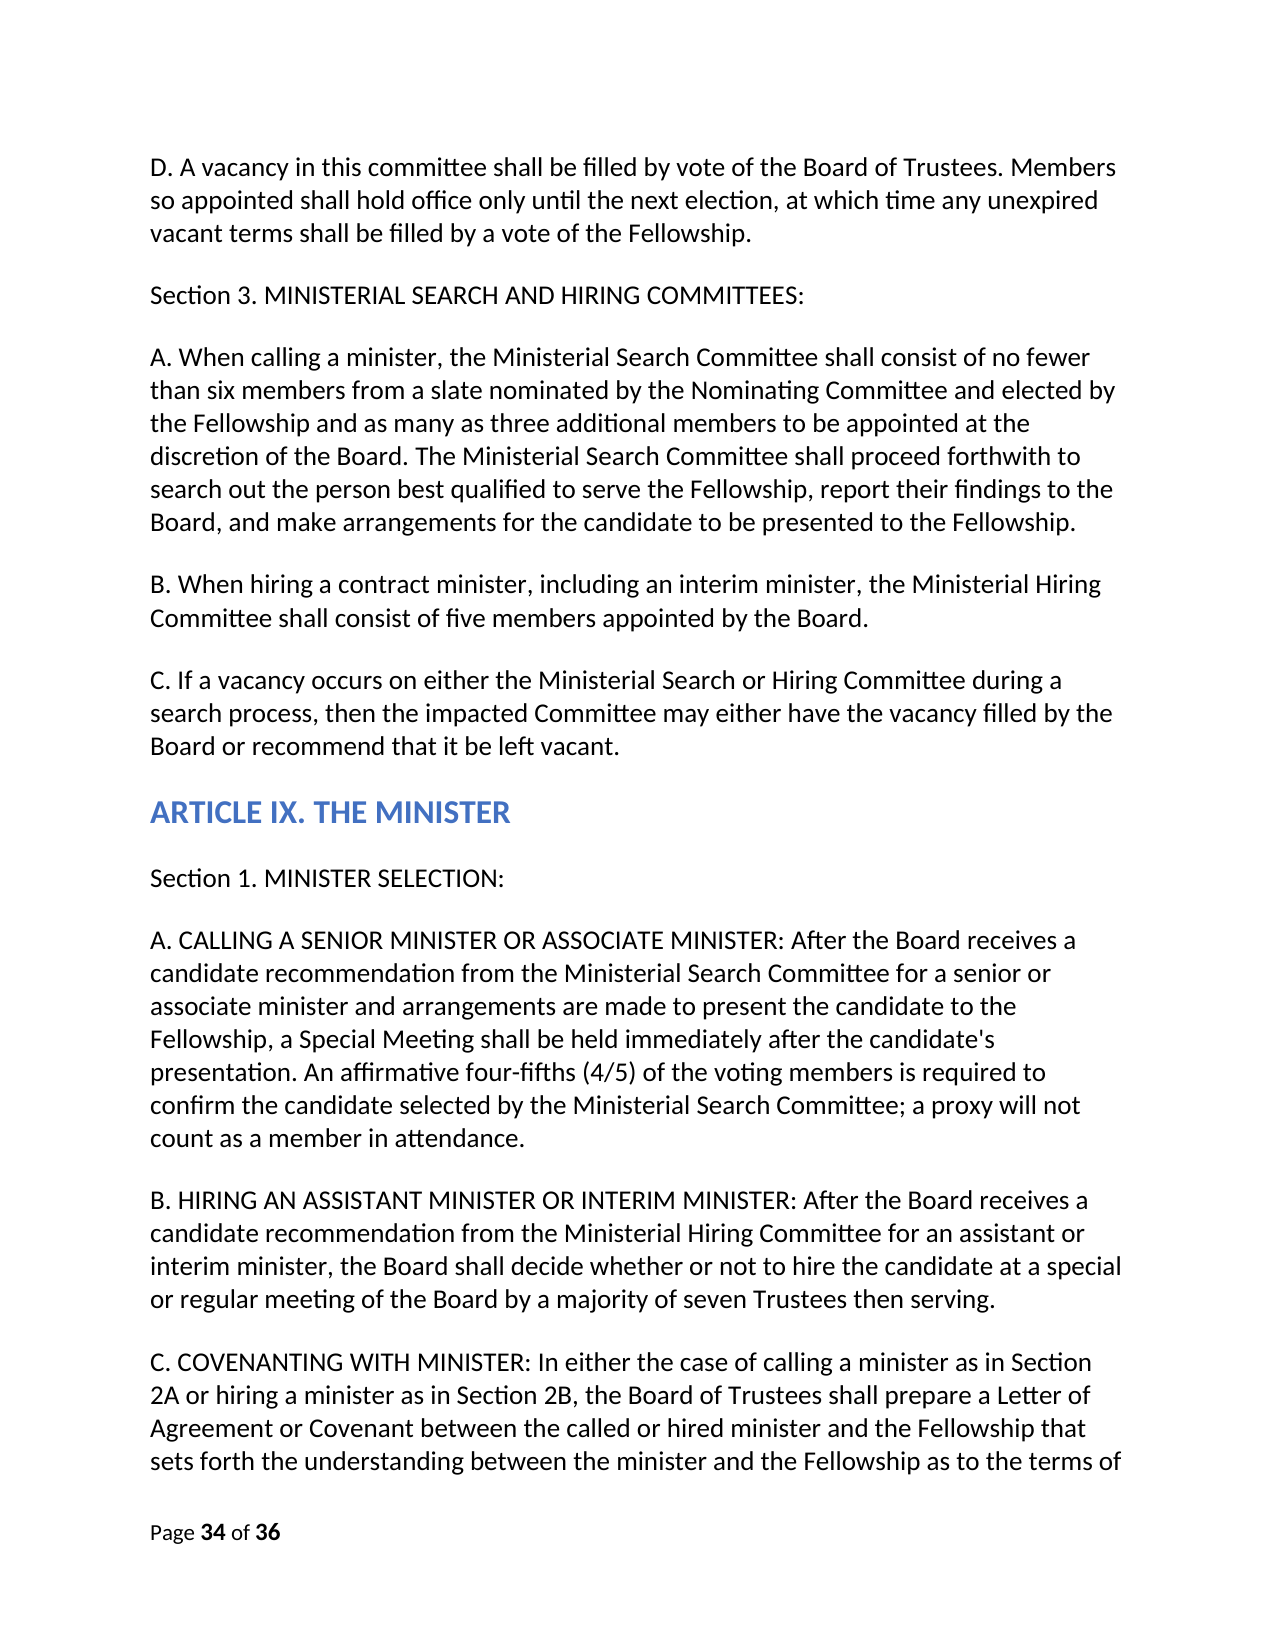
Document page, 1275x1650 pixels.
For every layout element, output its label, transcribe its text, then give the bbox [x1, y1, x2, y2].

text A. CALLING A SENIOR MINISTER OR ASSOCIATE MINISTER: After the Board receives a candidate recommendation from the Ministerial Search Committee for a senior or associate minister and arrangements are made to present the candidate to the Fellowship, a Special Meeting shall be held immediately after the candidate's presentation. An affirmative four-fifths (4/5) of the voting members is required to confirm the candidate selected by the Ministerial Search Committee; a proxy will not count as a member in attendance. [150, 923, 1125, 1154]
text B. When hiring a contract minister, including an interim minister, the Ministerial Hiring Committee shall consist of five members appointed by the Board. [150, 568, 1125, 634]
text ARTICLE IX. THE MINISTER [150, 791, 1125, 832]
text Section 1. MINISTER SELECTION: [150, 861, 1125, 894]
text Section 3. MINISTERIAL SEARCH AND HIRING COMMITTEES: [150, 278, 1125, 311]
text B. HIRING AN ASSISTANT MINISTER OR INTERIM MINISTER: After the Board receives a candidate recommendation from the Ministerial Hiring Committee for an assistant or interim minister, the Board shall decide whether or not to hire the candidate at a special or regular meeting of the Board by a majority of seven Trustees then serving. [150, 1183, 1125, 1316]
text C. If a vacancy occurs on either the Ministerial Search or Hiring Committee during a search process, then the impacted Committee may either have the vacancy filled by the Board or recommend that it be left vacant. [150, 663, 1125, 762]
text A. When calling a minister, the Ministerial Search Committee shall consist of no fewer than six members from a slate nominated by the Nominating Committee and elected by the Fellowship and as many as three additional members to be appointed at the discretion of the Board. The Ministerial Search Committee shall proceed forthwith to search out the person best qualified to serve the Fellowship, report their findings to the Board, and make arrangements for the candidate to be presented to the Fellowship. [150, 340, 1125, 538]
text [150, 1345, 1125, 1477]
text D. A vacancy in this committee shall be filled by vote of the Board of Trustees. Members so appointed shall hold office only until the next election, at which time any unexpired vacant terms shall be filled by a vote of the Fellowship. [150, 150, 1125, 249]
